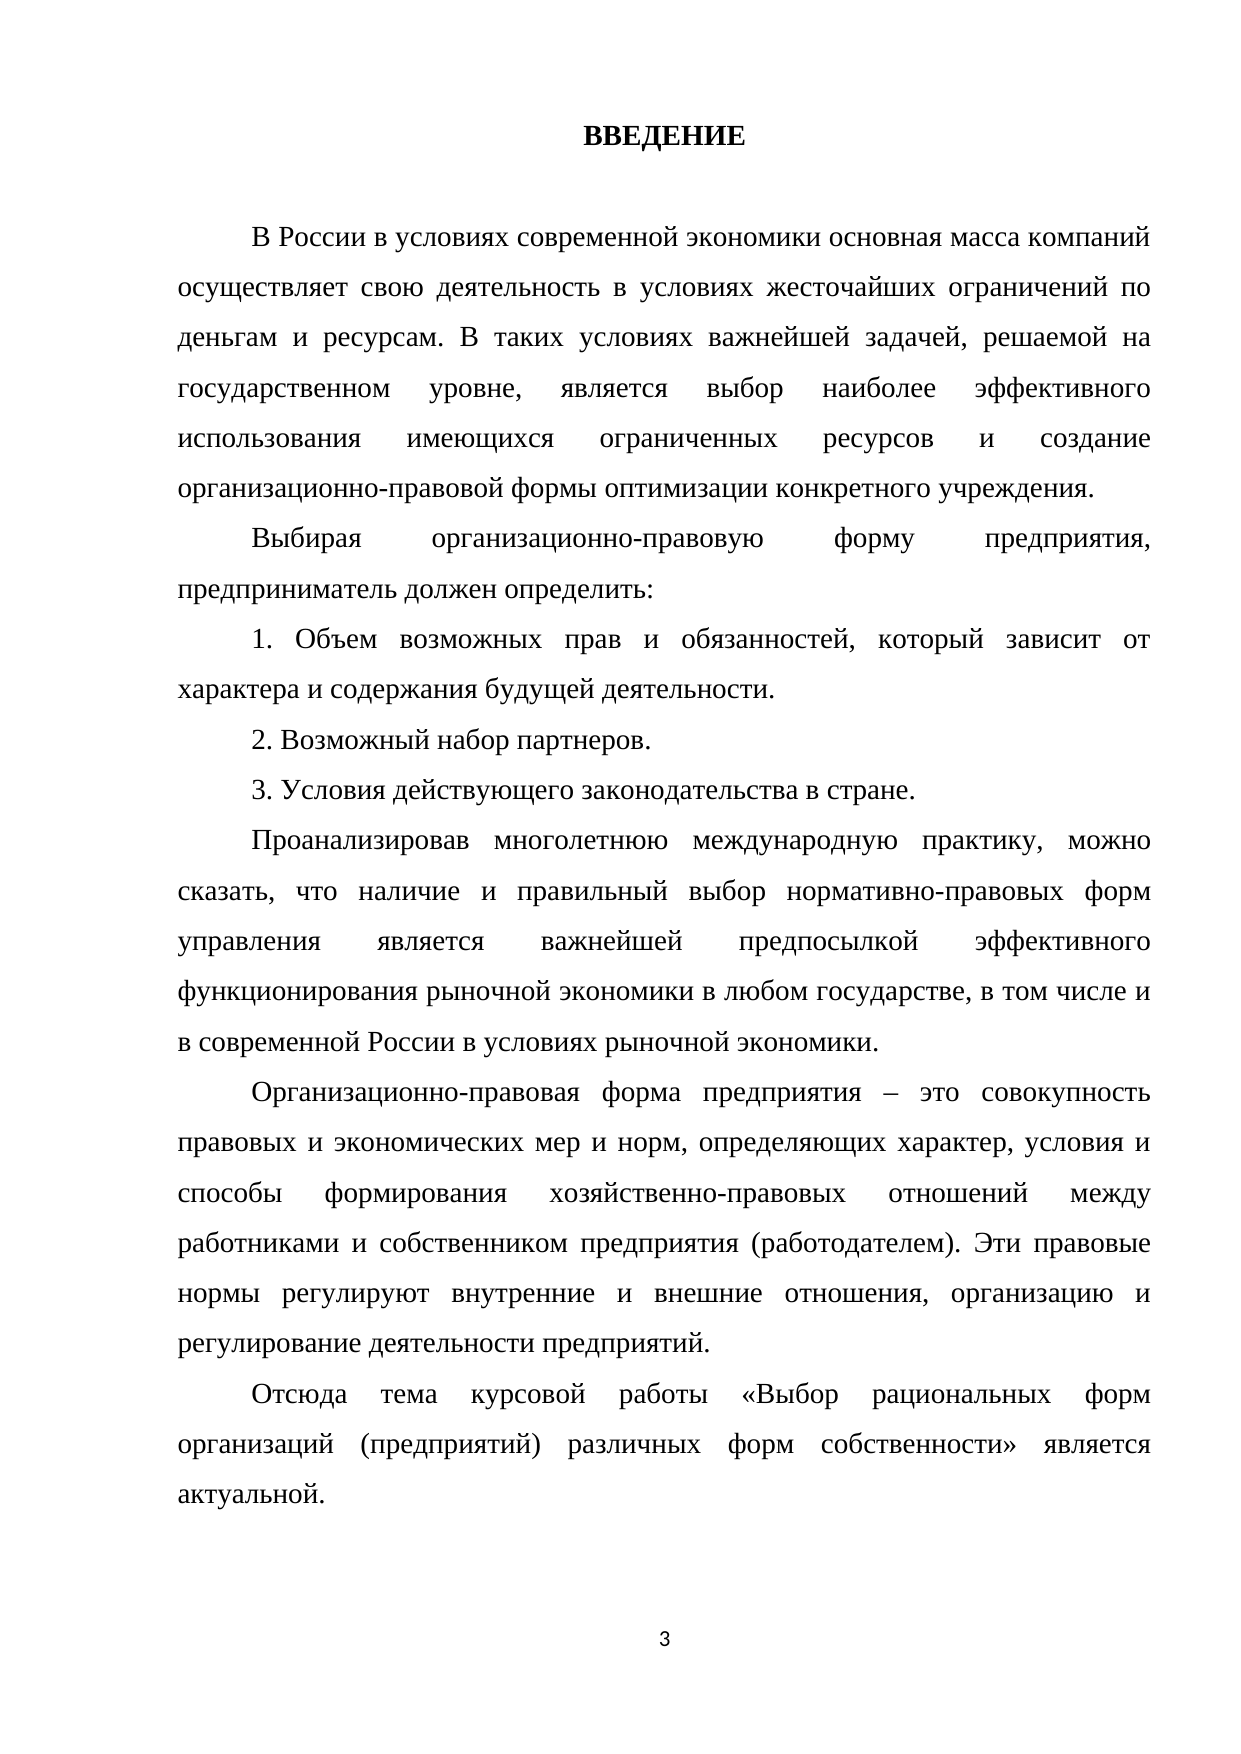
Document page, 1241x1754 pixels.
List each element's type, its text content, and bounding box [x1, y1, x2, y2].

text Отсюда тема курсовой работы «Выбор рациональных форм организаций (предприятий) различных форм собственности» является актуальной. [177, 1376, 1152, 1510]
text Выбирая организационно-правовую форму предприятия, предприниматель должен определить: [177, 521, 1152, 604]
text 3. Условия действующего законодательства в стране. [177, 772, 1152, 806]
text 1. Объем возможных прав и обязанностей, который зависит от характера и содержания будущей деятельности. [177, 621, 1152, 705]
text В России в условиях современной экономики основная масса компаний осуществляет свою деятельность в условиях жесточайших ограничений по деньгам и ресурсам. В таких условиях важнейшей задачей, решаемой на государственном уровне, является выбор наиболее эффективного использования имеющихся ограниченных ресурсов и создание организационно-правовой формы оптимизации конкретного учреждения. [177, 219, 1152, 504]
text Проанализировав многолетнюю международную практику, можно сказать, что наличие и правильный выбор нормативно-правовых форм управления является важнейшей предпосылкой эффективного функционирования рыночной экономики в любом государстве, в том числе и в современной России в условиях рыночной экономики. [177, 822, 1152, 1057]
text 2. Возможный набор партнеров. [177, 722, 1152, 755]
text Организационно-правовая форма предприятия – это совокупность правовых и экономических мер и норм, определяющих характер, условия и способы формирования хозяйственно-правовых отношений между работниками и собственником предприятия (работодателем). Эти правовые нормы регулируют внутренние и внешние отношения, организацию и регулирование деятельности предприятий. [177, 1074, 1152, 1359]
text Введение [177, 118, 1152, 152]
